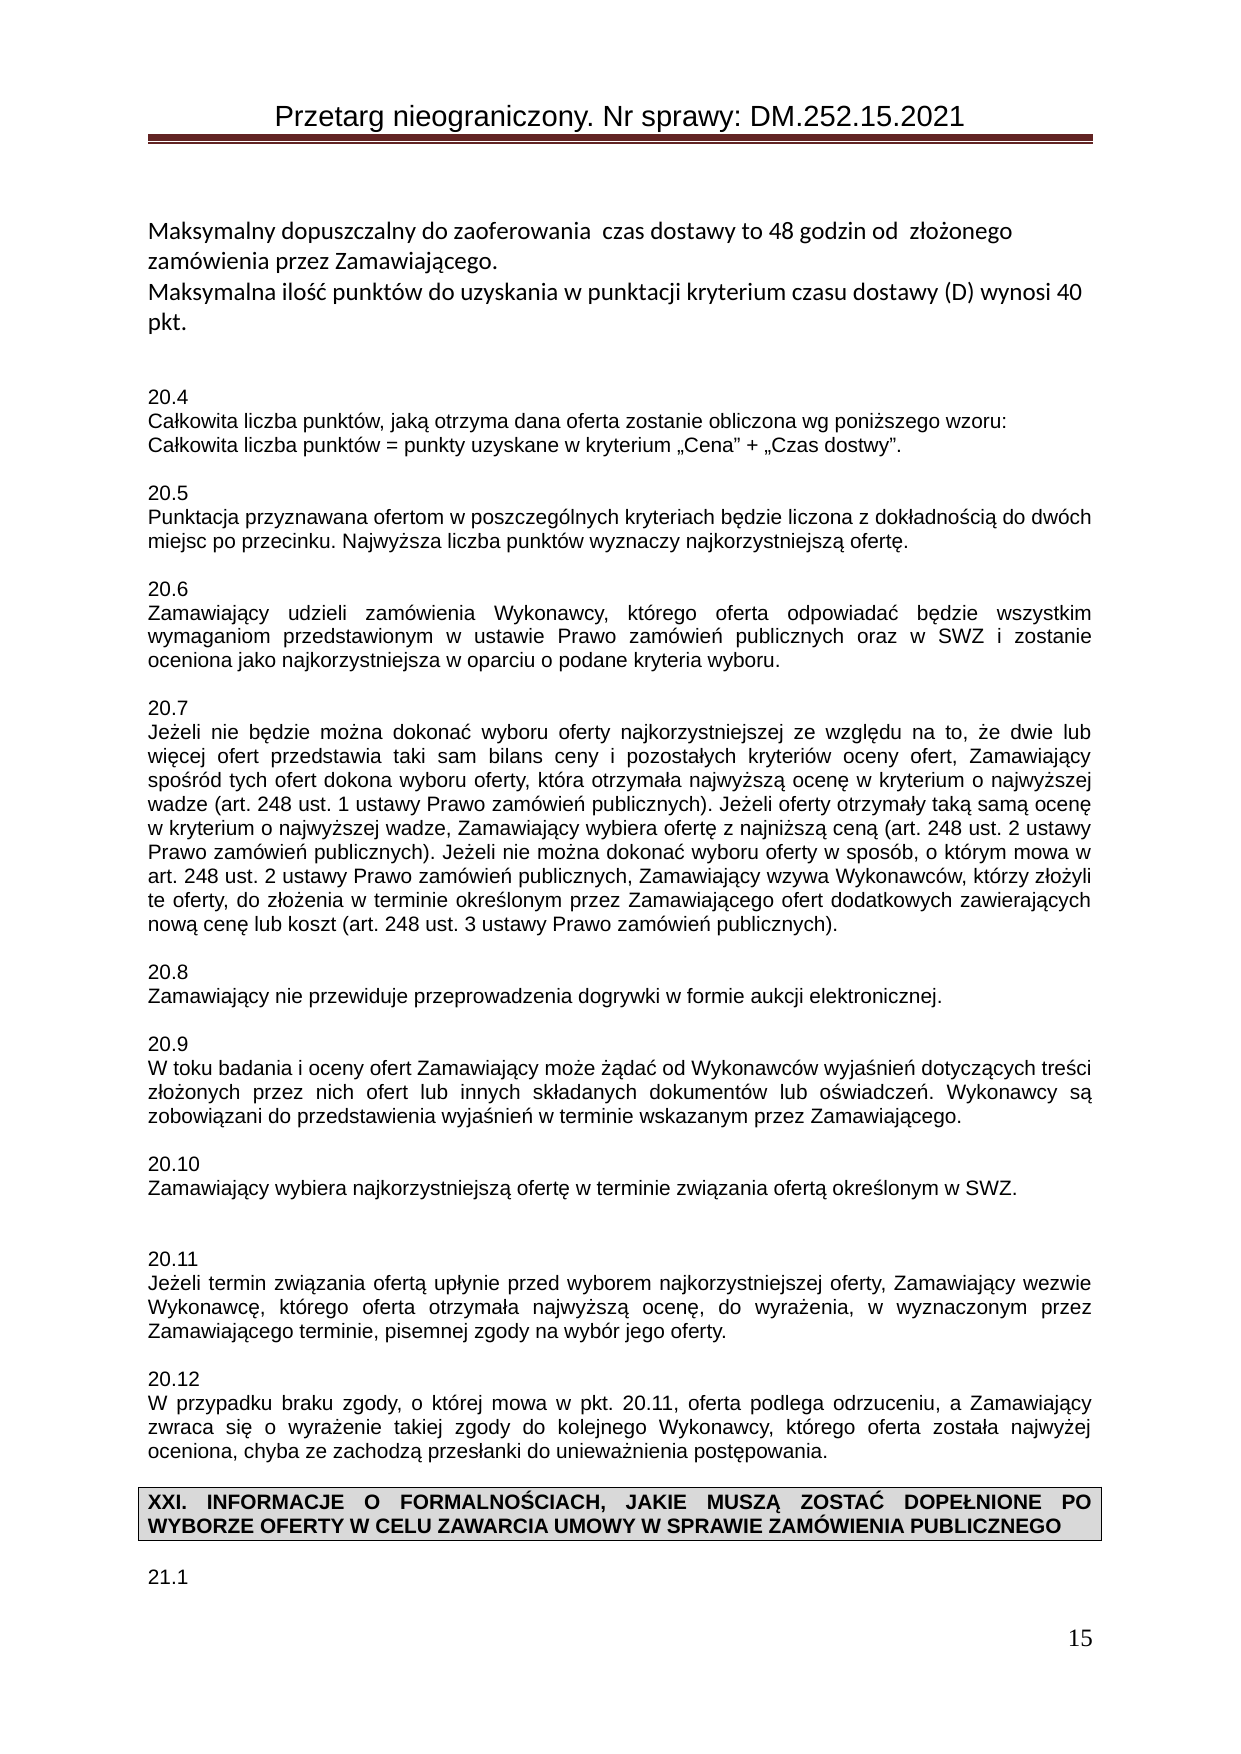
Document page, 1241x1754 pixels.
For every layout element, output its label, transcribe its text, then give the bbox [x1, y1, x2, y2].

text 20.9 [148, 1032, 1093, 1056]
text 21.1 [148, 1565, 1093, 1589]
text 20.7 [148, 696, 1093, 720]
text 20.10 [148, 1151, 1093, 1175]
text Jeżeli nie będzie można dokonać wyboru oferty najkorzystniejszej ze względu na to, że dwie lub więcej ofert przedstawia taki sam bilans ceny i pozostałych kryteriów oceny ofert, Zamawiający spośród tych ofert dokona wyboru oferty, która otrzymała najwyższą ocenę w kryterium o najwyższej wadze (art. 248 ust. 1 ustawy Prawo zamówień publicznych). Jeżeli oferty otrzymały taką samą ocenę w kryterium o najwyższej wadze, Zamawiający wybiera ofertę z najniższą ceną (art. 248 ust. 2 ustawy Prawo zamówień publicznych). Jeżeli nie można dokonać wyboru oferty w sposób, o którym mowa w art. 248 ust. 2 ustawy Prawo zamówień publicznych, Zamawiający wzywa Wykonawców, którzy złożyli te oferty, do złożenia w terminie określonym przez Zamawiającego ofert dodatkowych zawierających nową cenę lub koszt (art. 248 ust. 3 ustawy Prawo zamówień publicznych). [148, 720, 1093, 936]
text 20.6 [148, 576, 1093, 600]
text XXI. INFORMACJE O FORMALNOŚCIACH, JAKIE MUSZĄ ZOSTAĆ DOPEŁNIONE PO WYBORZE OFERTY W CELU ZAWARCIA UMOWY W SPRAWIE ZAMÓWIENIA PUBLICZNEGO [139, 1488, 1101, 1540]
text 20.8 [148, 960, 1093, 984]
text 20.4 [148, 385, 1093, 409]
text Maksymalna ilość punktów do uzyskania w punktacji kryterium czasu dostawy (D) wynosi 40 pkt. [148, 276, 1093, 337]
text Maksymalny dopuszczalny do zaoferowania czas dostawy to 48 godzin od złożonego zamówienia przez Zamawiającego. [148, 215, 1093, 276]
text Jeżeli termin związania ofertą upłynie przed wyborem najkorzystniejszej oferty, Zamawiający wezwie Wykonawcę, którego oferta otrzymała najwyższą ocenę, do wyrażenia, w wyznaczonym przez Zamawiającego terminie, pisemnej zgody na wybór jego oferty. [148, 1271, 1093, 1343]
text Zamawiający wybiera najkorzystniejszą ofertę w terminie związania ofertą określonym w SWZ. [148, 1175, 1093, 1199]
text 20.11 [148, 1247, 1093, 1271]
text Całkowita liczba punktów, jaką otrzyma dana oferta zostanie obliczona wg poniższego wzoru: [148, 409, 1093, 433]
text 20.12 [148, 1367, 1093, 1391]
text Całkowita liczba punktów = punkty uzyskane w kryterium „Cena” + „Czas dostwy”. [148, 433, 1093, 457]
text Zamawiający udzieli zamówienia Wykonawcy, którego oferta odpowiadać będzie wszystkim wymaganiom przedstawionym w ustawie Prawo zamówień publicznych oraz w SWZ i zostanie oceniona jako najkorzystniejsza w oparciu o podane kryteria wyboru. [148, 600, 1093, 672]
text Punktacja przyznawana ofertom w poszczególnych kryteriach będzie liczona z dokładnością do dwóch miejsc po przecinku. Najwyższa liczba punktów wyznaczy najkorzystniejszą ofertę. [148, 504, 1093, 552]
text Zamawiający nie przewiduje przeprowadzenia dogrywki w formie aukcji elektronicznej. [148, 984, 1093, 1008]
text W toku badania i oceny ofert Zamawiający może żądać od Wykonawców wyjaśnień dotyczących treści złożonych przez nich ofert lub innych składanych dokumentów lub oświadczeń. Wykonawcy są zobowiązani do przedstawienia wyjaśnień w terminie wskazanym przez Zamawiającego. [148, 1056, 1093, 1127]
text 20.5 [148, 481, 1093, 504]
text W przypadku braku zgody, o której mowa w pkt. 20.11, oferta podlega odrzuceniu, a Zamawiający zwraca się o wyrażenie takiej zgody do kolejnego Wykonawcy, którego oferta została najwyżej oceniona, chyba ze zachodzą przesłanki do unieważnienia postępowania. [148, 1391, 1093, 1463]
